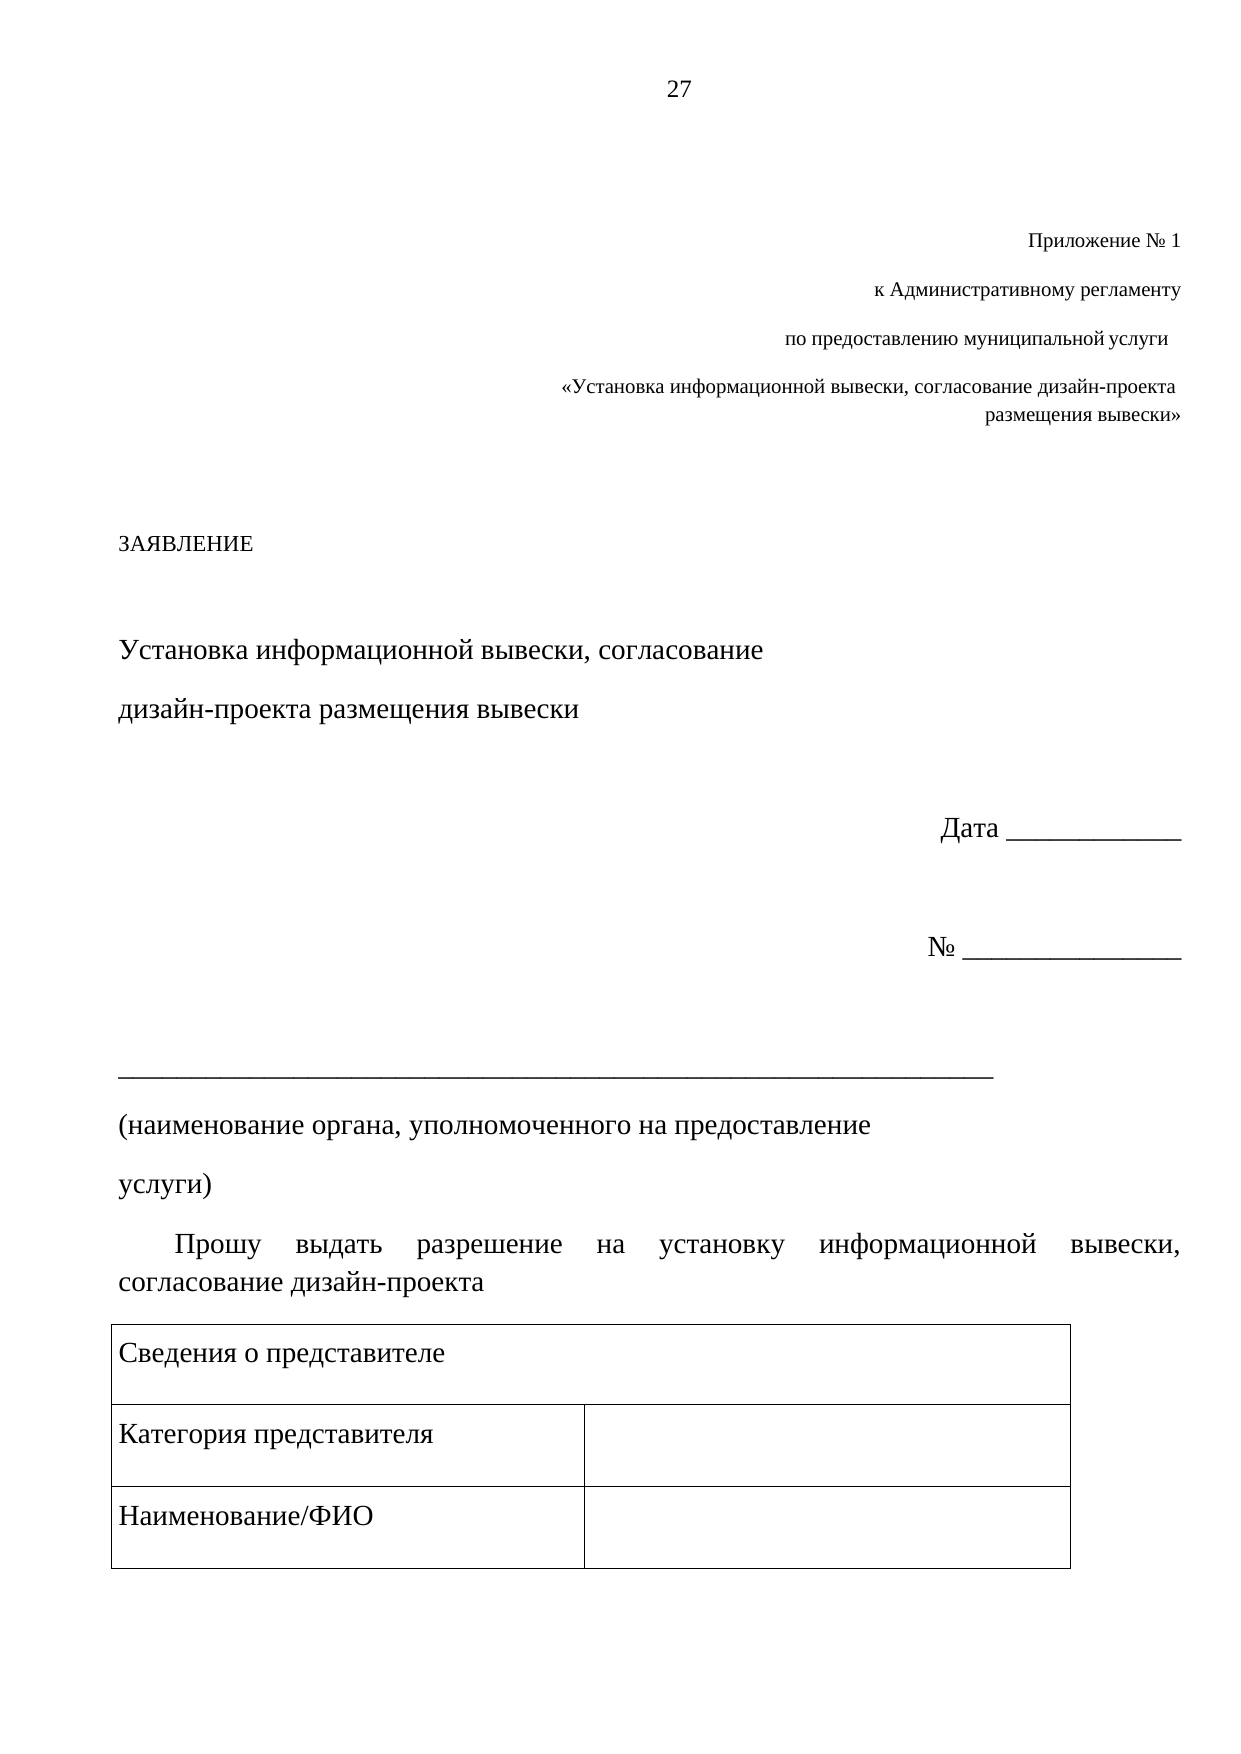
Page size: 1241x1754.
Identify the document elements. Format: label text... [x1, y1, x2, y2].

text «Установка информационной вывески, согласование дизайн-проекта размещения вывески» [118, 374, 1181, 426]
table_cell [585, 1405, 1070, 1486]
text Приложение № 1 [118, 228, 1181, 252]
text Дата ____________ [118, 810, 1181, 844]
text Установка информационной вывески, согласование [118, 632, 1181, 666]
text ЗАЯВЛЕНИЕ [118, 530, 1181, 556]
table_cell Наименование/ФИО [112, 1487, 584, 1568]
text по предоставлению муниципальной услуги [118, 325, 1181, 349]
text ____________________________________________________________ [118, 1048, 1181, 1081]
text услуги) [118, 1167, 1181, 1200]
text Прошу выдать разрешение на установку информационной вывески, согласование дизайн-проекта [118, 1226, 1181, 1298]
table_cell Категория представителя [112, 1405, 584, 1486]
table_cell [585, 1487, 1070, 1568]
table_header Сведения о представителе [112, 1325, 1070, 1404]
text № _______________ [118, 929, 1181, 963]
text дизайн-проекта размещения вывески [118, 692, 1181, 725]
text (наименование органа, уполномоченного на предоставление [118, 1107, 1181, 1141]
text к Административному регламенту [118, 277, 1181, 301]
